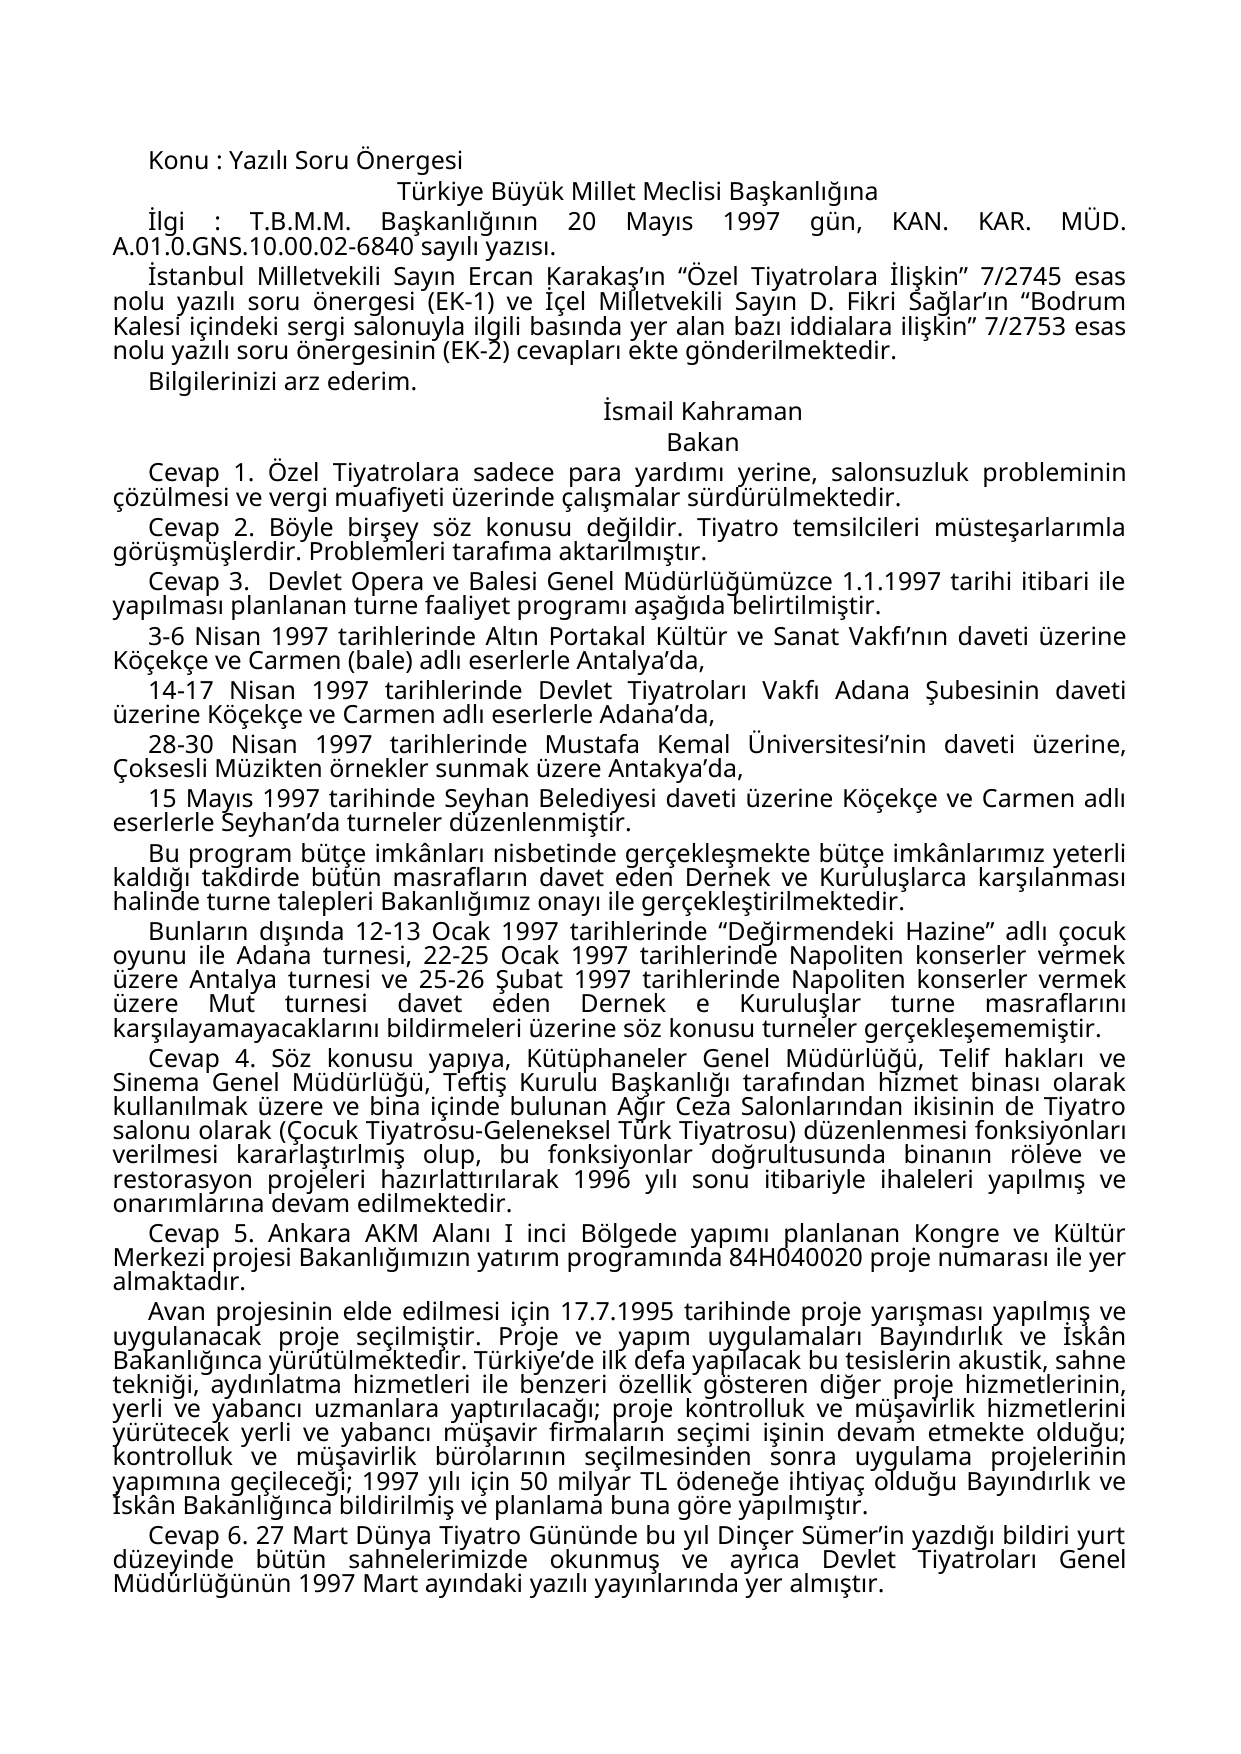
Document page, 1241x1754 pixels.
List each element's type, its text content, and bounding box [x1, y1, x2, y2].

text Cevap 5. Ankara AKM Alanı I inci Bölgede yapımı planlanan Kongre ve Kültür Merkezi projesi Bakanlığımızın yatırım programında 84H040020 proje numarası ile yer almaktadır. [112, 1223, 1128, 1296]
text 14-17 Nisan 1997 tarihlerinde Devlet Tiyatroları Vakfı Adana Şubesinin daveti üzerine Köçekçe ve Carmen adlı eserlerle Adana’da, [112, 680, 1128, 728]
text Bu program bütçe imkânları nisbetinde gerçekleşmekte bütçe imkânlarımız yeterli kaldığı takdirde bütün masrafların davet eden Dernek ve Kuruluşlarca karşılanması halinde turne talepleri Bakanlığımız onayı ile gerçekleştirilmektedir. [112, 843, 1128, 915]
text Cevap 4. Söz konusu yapıya, Kütüphaneler Genel Müdürlüğü, Telif hakları ve Sinema Genel Müdürlüğü, Teftiş Kurulu Başkanlığı tarafından hizmet binası olarak kullanılmak üzere ve bina içinde bulunan Ağır Ceza Salonlarından ikisinin de Tiyatro salonu olarak (Çocuk Tiyatrosu-Geleneksel Türk Tiyatrosu) düzenlenmesi fonksiyonları verilmesi kararlaştırlmış olup, bu fonksiyonlar doğrultusunda binanın röleve ve restorasyon projeleri hazırlattırılarak 1996 yılı sonu itibariyle ihaleleri yapılmış ve onarımlarına devam edilmektedir. [112, 1048, 1128, 1217]
text Avan projesinin elde edilmesi için 17.7.1995 tarihinde proje yarışması yapılmış ve uygulanacak proje seçilmiştir. Proje ve yapım uygulamaları Bayındırlık ve İskân Bakanlığınca yürütülmektedir. Türkiye’de ilk defa yapılacak bu tesislerin akustik, sahne tekniği, aydınlatma hizmetleri ile benzeri özellik gösteren diğer proje hizmetlerinin, yerli ve yabancı uzmanlara yaptırılacağı; proje kontrolluk ve müşavirlik hizmetlerini yürütecek yerli ve yabancı müşavir firmaların seçimi işinin devam etmekte olduğu; kontrolluk ve müşavirlik bürolarının seçilmesinden sonra uygulama projelerinin yapımına geçileceği; 1997 yılı için 50 milyar TL ödeneğe ihtiyaç olduğu Bayındırlık ve İskân Bakanlığınca bildirilmiş ve planlama buna göre yapılmıştır. [112, 1301, 1128, 1519]
text 3-6 Nisan 1997 tarihlerinde Altın Portakal Kültür ve Sanat Vakfı’nın daveti üzerine Köçekçe ve Carmen (bale) adlı eserlerle Antalya’da, [112, 626, 1128, 674]
text 28-30 Nisan 1997 tarihlerinde Mustafa Kemal Üniversitesi’nin daveti üzerine, Çoksesli Müzikten örnekler sunmak üzere Antakya’da, [112, 734, 1128, 782]
text Bakan [112, 431, 1128, 456]
text Türkiye Büyük Millet Meclisi Başkanlığına [112, 181, 1128, 205]
text Cevap 1. Özel Tiyatrolara sadece para yardımı yerine, salonsuzluk probleminin çözülmesi ve vergi muafiyeti üzerinde çalışmalar sürdürülmektedir. [112, 462, 1128, 511]
text İstanbul Milletvekili Sayın Ercan Karakaş’ın “Özel Tiyatrolara İlişkin” 7/2745 esas nolu yazılı soru önergesi (EK-1) ve İçel Milletvekili Sayın D. Fikri Sağlar’ın “Bodrum Kalesi içindeki sergi salonuyla ilgili basında yer alan bazı iddialara ilişkin” 7/2753 esas nolu yazılı soru önergesinin (EK-2) cevapları ekte gönderilmektedir. [112, 266, 1128, 364]
text İlgi : T.B.M.M. Başkanlığının 20 Mayıs 1997 gün, KAN. KAR. MÜD. A.01.0.GNS.10.00.02-6840 sayılı yazısı. [112, 211, 1128, 260]
text 15 Mayıs 1997 tarihinde Seyhan Belediyesi daveti üzerine Köçekçe ve Carmen adlı eserlerle Seyhan’da turneler düzenlenmiştir. [112, 788, 1128, 837]
text İsmail Kahraman [112, 401, 1128, 426]
text Cevap 3. Devlet Opera ve Balesi Genel Müdürlüğümüzce 1.1.1997 tarihi itibari ile yapılması planlanan turne faaliyet programı aşağıda belirtilmiştir. [112, 571, 1128, 620]
text Cevap 2. Böyle birşey söz konusu değildir. Tiyatro temsilcileri müsteşarlarımla görüşmüşlerdir. Problemleri tarafıma aktarılmıştır. [112, 517, 1128, 565]
text Cevap 6. 27 Mart Dünya Tiyatro Gününde bu yıl Dinçer Sümer’in yazdığı bildiri yurt düzeyinde bütün sahnelerimizde okunmuş ve ayrıca Devlet Tiyatroları Genel Müdürlüğünün 1997 Mart ayındaki yazılı yayınlarında yer almıştır. [112, 1525, 1128, 1597]
text Bunların dışında 12-13 Ocak 1997 tarihlerinde “Değirmendeki Hazine” adlı çocuk oyunu ile Adana turnesi, 22-25 Ocak 1997 tarihlerinde Napoliten konserler vermek üzere Antalya turnesi ve 25-26 Şubat 1997 tarihlerinde Napoliten konserler vermek üzere Mut turnesi davet eden Dernek e Kuruluşlar turne masraflarını karşılayamayacaklarını bildirmeleri üzerine söz konusu turneler gerçekleşememiştir. [112, 921, 1128, 1042]
text Bilgilerinizi arz ederim. [112, 370, 1128, 395]
text Konu : Yazılı Soru Önergesi [112, 150, 1128, 174]
